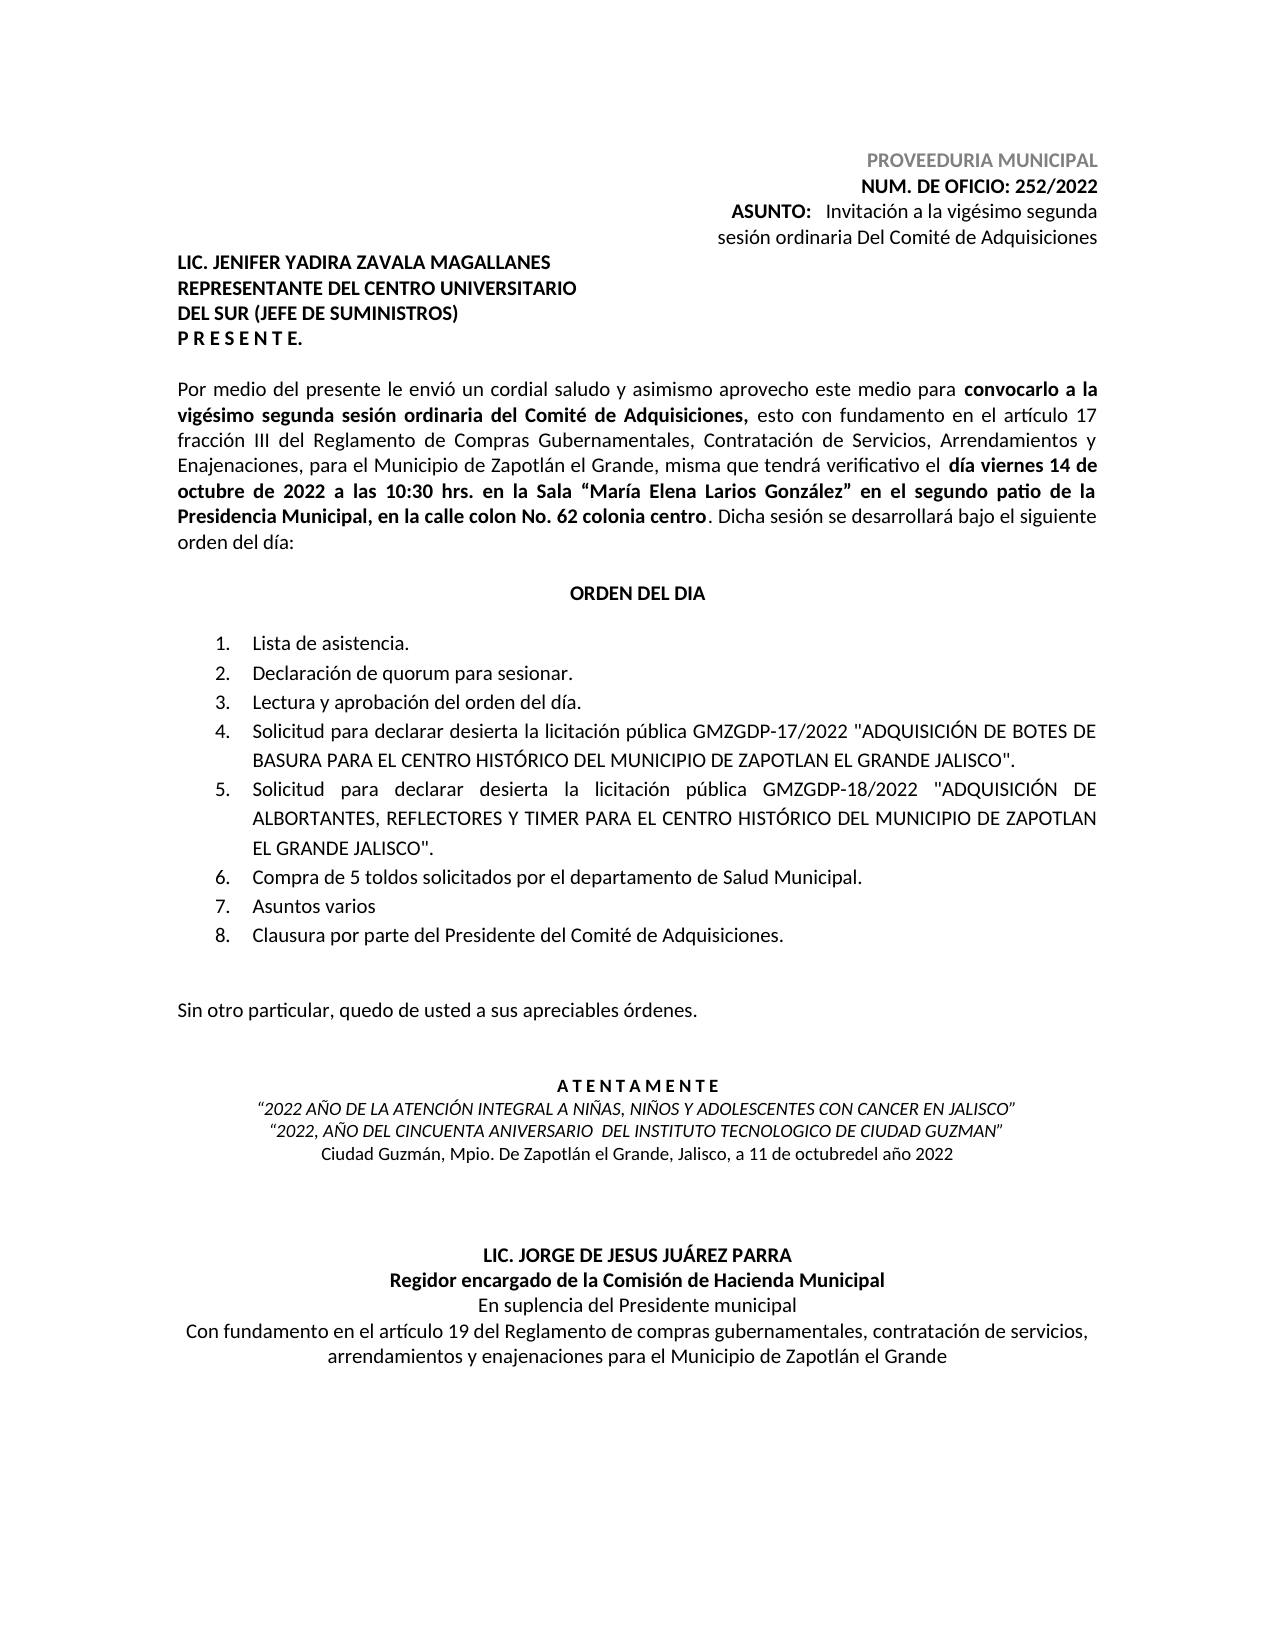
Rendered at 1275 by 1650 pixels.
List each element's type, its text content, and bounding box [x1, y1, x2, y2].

text A T E N T A M E N T E [177, 1074, 1098, 1097]
text ORDEN DEL DIA [177, 580, 1098, 605]
text PROVEEDURIA MUNICIPAL [177, 148, 1098, 173]
list Compra de 5 toldos solicitados por el departamento de Salud Municipal. [215, 864, 1098, 889]
text NUM. DE OFICIO: 252/2022 [177, 173, 1098, 198]
list Solicitud para declarar desierta la licitación pública GMZGDP-18/2022 "ADQUISICIÓN DE ALBORTANTES, REFLECTORES Y TIMER PARA EL CENTRO HISTÓRICO DEL MUNICIPIO DE ZAPOTLAN EL GRANDE JALISCO". [215, 776, 1098, 860]
text REPRESENTANTE DEL CENTRO UNIVERSITARIO [177, 275, 1098, 300]
text “2022, AÑO DEL CINCUENTA ANIVERSARIO DEL INSTITUTO TECNOLOGICO DE CIUDAD GUZMAN” [177, 1120, 1098, 1143]
list Declaración de quorum para sesionar. [215, 660, 1098, 685]
text En suplencia del Presidente municipal [177, 1293, 1098, 1318]
text Por medio del presente le envió un cordial saludo y asimismo aprovecho este medio para convocarlo a la vigésimo segunda sesión ordinaria del Comité de Adquisiciones, esto con fundamento en el artículo 17 fracción III del Reglamento de Compras Gubernamentales, Contratación de Servicios, Arrendamientos y Enajenaciones, para el Municipio de Zapotlán el Grande, misma que tendrá verificativo el día viernes 14 de octubre de 2022 a las 10:30 hrs. en la Sala “María Elena Larios González” en el segundo patio de la Presidencia Municipal, en la calle colon No. 62 colonia centro. Dicha sesión se desarrollará bajo el siguiente orden del día: [177, 376, 1098, 554]
text DEL SUR (JEFE DE SUMINISTROS) [177, 300, 1098, 326]
list Clausura por parte del Presidente del Comité de Adquisiciones. [215, 922, 1098, 948]
list Lectura y aprobación del orden del día. [215, 689, 1098, 714]
text Sin otro particular, quedo de usted a sus apreciables órdenes. [177, 998, 1098, 1023]
list Asuntos varios [215, 893, 1098, 918]
list Lista de asistencia. [215, 631, 1098, 656]
text “2022 AÑO DE LA ATENCIÓN INTEGRAL A NIÑAS, NIÑOS Y ADOLESCENTES CON CANCER EN JALISCO” [177, 1097, 1098, 1120]
text P R E S E N T E. [177, 326, 1098, 351]
text LIC. JORGE DE JESUS JUÁREZ PARRA [177, 1242, 1098, 1267]
text Ciudad Guzmán, Mpio. De Zapotlán el Grande, Jalisco, a 11 de octubredel año 2022 [177, 1143, 1098, 1166]
text sesión ordinaria Del Comité de Adquisiciones [177, 224, 1098, 249]
text LIC. JENIFER YADIRA ZAVALA MAGALLANES [177, 249, 1098, 275]
text ASUNTO: Invitación a la vigésimo segunda [177, 198, 1098, 224]
text arrendamientos y enajenaciones para el Municipio de Zapotlán el Grande [177, 1343, 1098, 1369]
text Con fundamento en el artículo 19 del Reglamento de compras gubernamentales, contratación de servicios, [177, 1318, 1098, 1343]
text Regidor encargado de la Comisión de Hacienda Municipal [177, 1267, 1098, 1293]
list Solicitud para declarar desierta la licitación pública GMZGDP-17/2022 "ADQUISICIÓN DE BOTES DE BASURA PARA EL CENTRO HISTÓRICO DEL MUNICIPIO DE ZAPOTLAN EL GRANDE JALISCO". [215, 718, 1098, 773]
